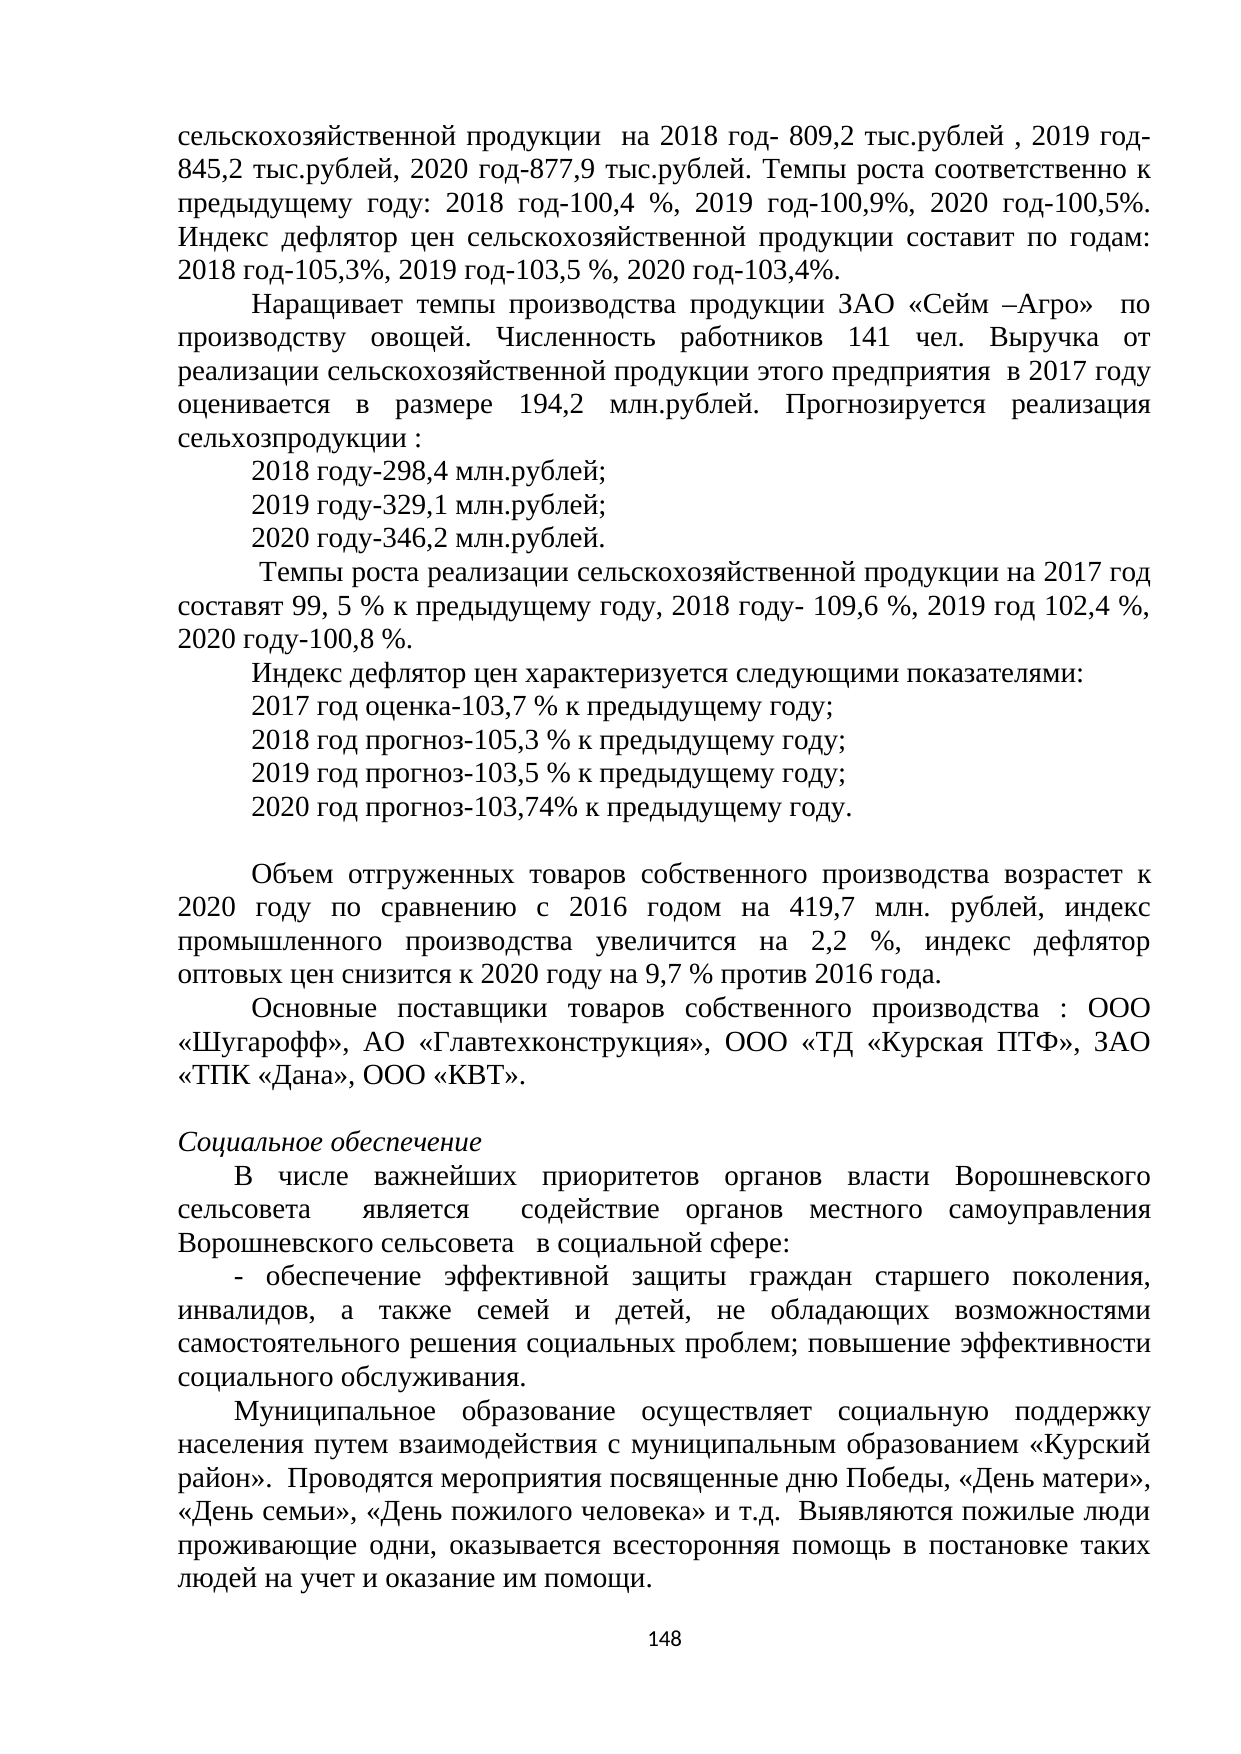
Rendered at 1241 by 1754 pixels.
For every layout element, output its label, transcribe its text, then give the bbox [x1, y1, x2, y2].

text 2017 год оценка-103,7 % к предыдущему году; [177, 688, 1152, 722]
text Объем отгруженных товаров собственного производства возрастет к 2020 году по сравнению с 2016 годом на 419,7 млн. рублей, индекс промышленного производства увеличится на 2,2 %, индекс дефлятор оптовых цен снизится к 2020 году на 9,7 % против 2016 года. [177, 856, 1152, 990]
text 2020 году-346,2 млн.рублей. [177, 521, 1152, 554]
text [177, 118, 1152, 286]
text Социальное обеспечение [177, 1124, 1152, 1158]
text 2019 год прогноз-103,5 % к предыдущему году; [177, 755, 1152, 789]
text В числе важнейших приоритетов органов власти Ворошневского сельсовета является содействие органов местного самоуправления Ворошневского сельсовета в социальной сфере: [177, 1158, 1152, 1258]
text 2020 год прогноз-103,74% к предыдущему году. [177, 789, 1152, 822]
text Индекс дефлятор цен характеризуется следующими показателями: [177, 655, 1152, 688]
text Основные поставщики товаров собственного производства : ООО «Шугарофф», АО «Главтехконструкция», ООО «ТД «Курская ПТФ», ЗАО «ТПК «Дана», ООО «КВТ». [177, 990, 1152, 1091]
text 2019 году-329,1 млн.рублей; [177, 487, 1152, 521]
text 2018 году-298,4 млн.рублей; [177, 453, 1152, 487]
text Муниципальное образование осуществляет социальную поддержку населения путем взаимодействия с муниципальным образованием «Курский район». Проводятся мероприятия посвященные дню Победы, «День матери», «День семьи», «День пожилого человека» и т.д. Выявляются пожилые люди проживающие одни, оказывается всесторонняя помощь в постановке таких людей на учет и оказание им помощи. [177, 1393, 1152, 1594]
text Наращивает темпы производства продукции ЗАО «Сейм –Агро» по производству овощей. Численность работников 141 чел. Выручка от реализации сельскохозяйственной продукции этого предприятия в 2017 году оценивается в размере 194,2 млн.рублей. Прогнозируется реализация сельхозпродукции : [177, 286, 1152, 453]
text 2018 год прогноз-105,3 % к предыдущему году; [177, 722, 1152, 755]
text - обеспечение эффективной защиты граждан старшего поколения, инвалидов, а также семей и детей, не обладающих возможностями самостоятельного решения социальных проблем; повышение эффективности социального обслуживания. [177, 1258, 1152, 1393]
text Темпы роста реализации сельскохозяйственной продукции на 2017 год составят 99, 5 % к предыдущему году, 2018 году- 109,6 %, 2019 год 102,4 %, 2020 году-100,8 %. [177, 554, 1152, 655]
